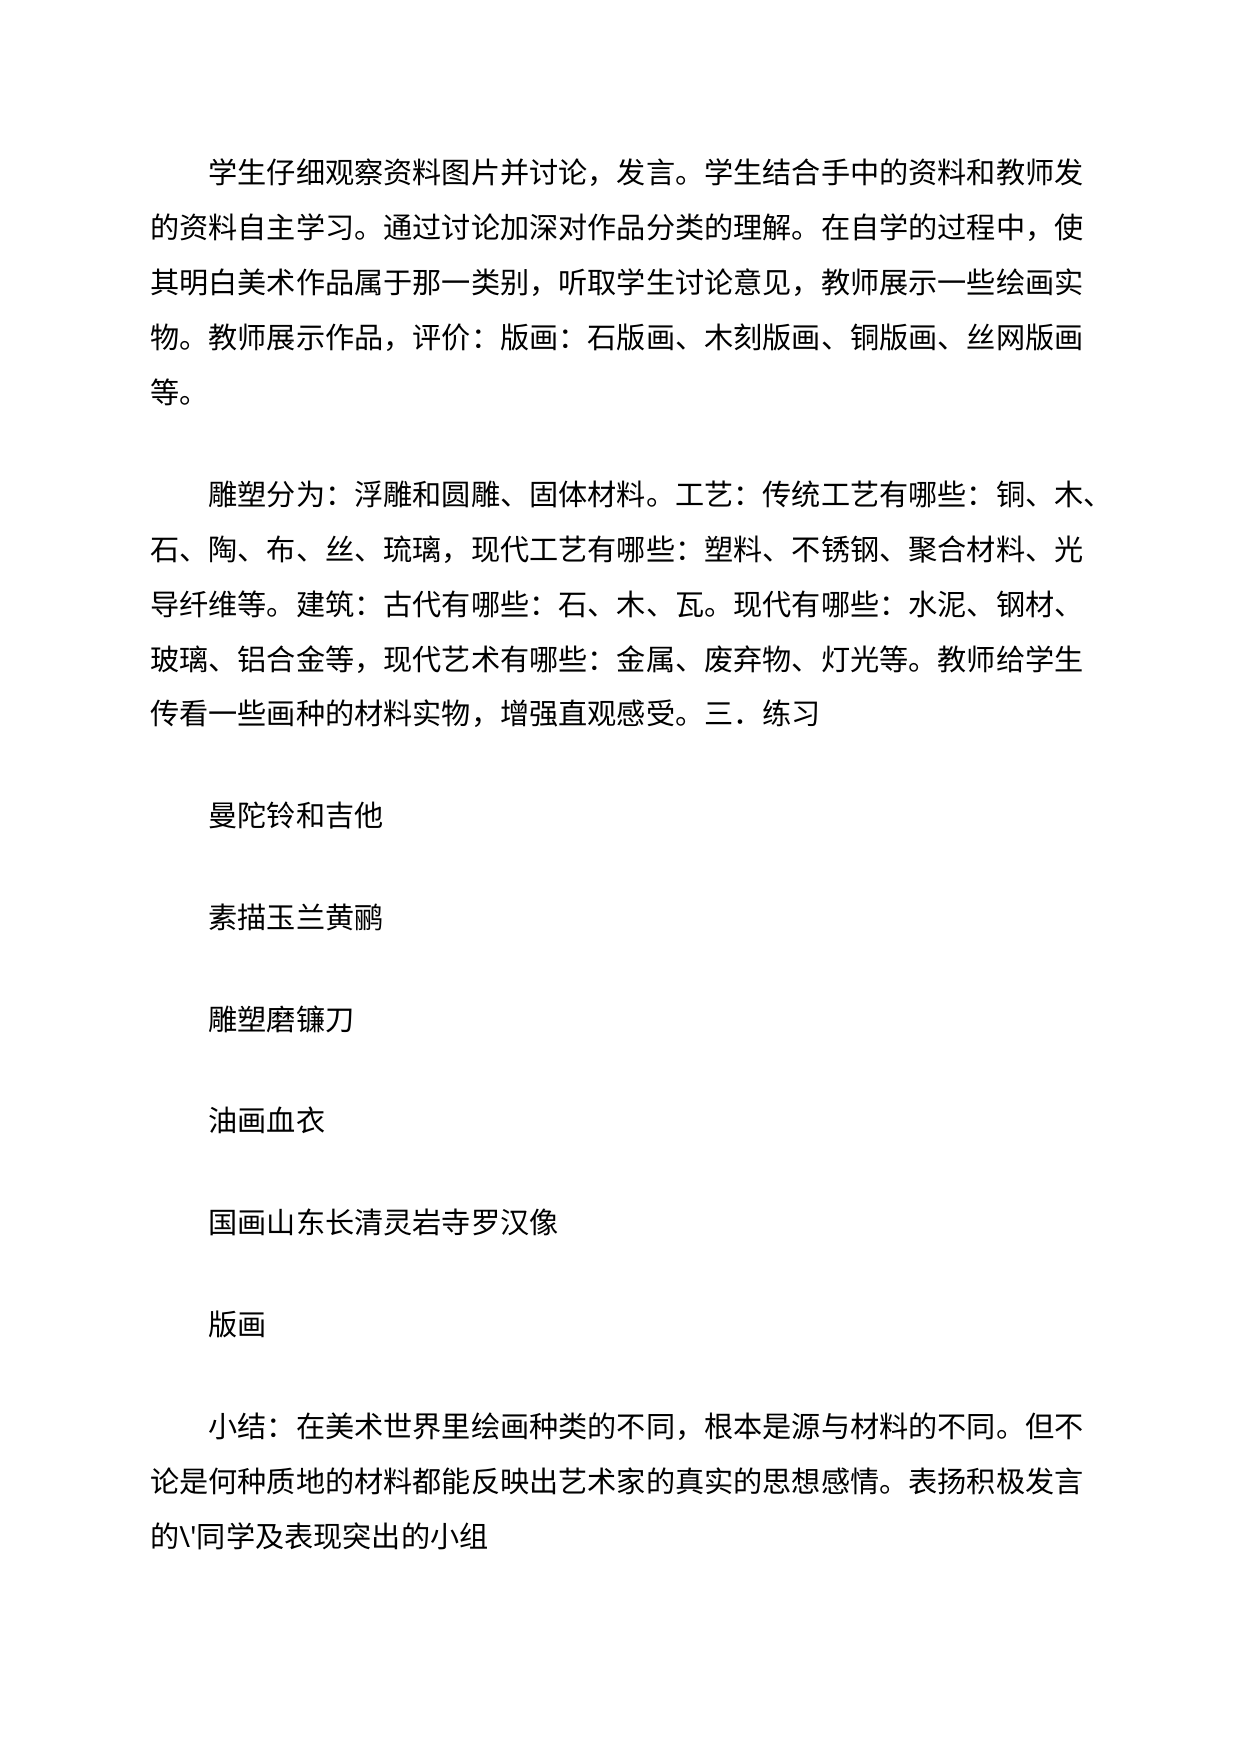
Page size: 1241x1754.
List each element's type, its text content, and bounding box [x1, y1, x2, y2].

text 小结：在美术世界里绘画种类的不同，根本是源与材料的不同。但不论是何种质地的材料都能反映出艺术家的真实的思想感情。表扬积极发言的\'同学及表现突出的小组 [150, 1403, 1090, 1556]
text 国画山东长清灵岩寺罗汉像 [150, 1200, 1090, 1242]
text 学生仔细观察资料图片并讨论，发言。学生结合手中的资料和教师发的资料自主学习。通过讨论加深对作品分类的理解。在自学的过程中，使其明白美术作品属于那一类别，听取学生讨论意见，教师展示一些绘画实物。教师展示作品，评价：版画：石版画、木刻版画、铜版画、丝网版画等。 [150, 150, 1090, 412]
text 曼陀铃和吉他 [150, 793, 1090, 835]
text 雕塑分为：浮雕和圆雕、固体材料。工艺：传统工艺有哪些：铜、木、石、陶、布、丝、琉璃，现代工艺有哪些：塑料、不锈钢、聚合材料、光导纤维等。建筑：古代有哪些：石、木、瓦。现代有哪些：水泥、钢材、玻璃、铝合金等，现代艺术有哪些：金属、废弃物、灯光等。教师给学生传看一些画种的材料实物，增强直观感受。三．练习 [150, 471, 1090, 733]
text 素描玉兰黄鹂 [150, 894, 1090, 937]
text 油画血衣 [150, 1098, 1090, 1140]
text 版画 [150, 1302, 1090, 1344]
text 雕塑磨镰刀 [150, 996, 1090, 1038]
